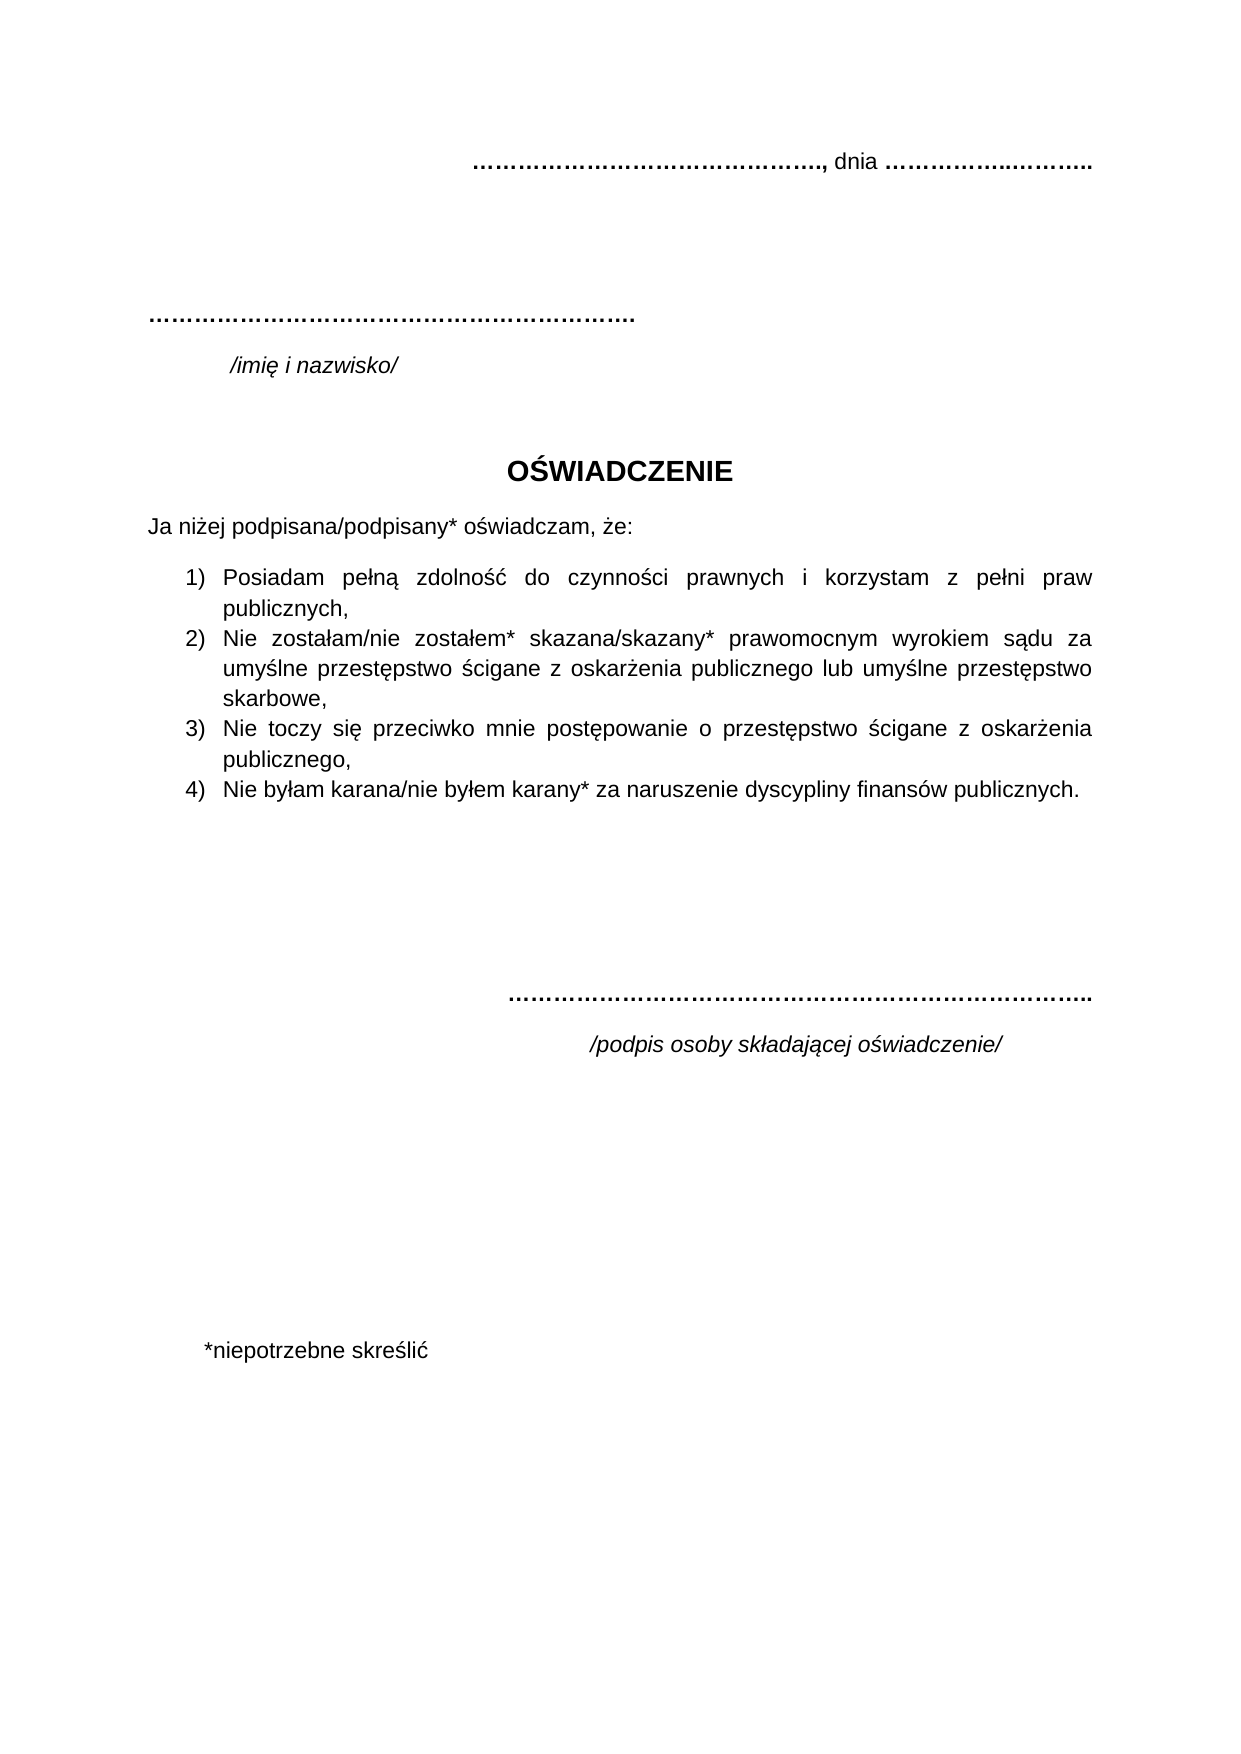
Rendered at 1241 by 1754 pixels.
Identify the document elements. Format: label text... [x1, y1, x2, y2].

text ………………………………………………………. [148, 301, 1093, 327]
list Nie toczy się przeciwko mnie postępowanie o przestępstwo ścigane z oskarżenia publicznego, [185, 715, 1093, 772]
list Nie zostałam/nie zostałem* skazana/skazany* prawomocnym wyrokiem sądu za umyślne przestępstwo ścigane z oskarżenia publicznego lub umyślne przestępstwo skarbowe, [185, 625, 1093, 711]
text /podpis osoby składającej oświadczenie/ [516, 1031, 1093, 1057]
list *niepotrzebne skreślić [204, 1337, 1093, 1363]
text Ja niżej podpisana/podpisany* oświadczam, że: [148, 513, 1093, 539]
list Posiadam pełną zdolność do czynności prawnych i korzystam z pełni praw publicznych, [185, 564, 1093, 621]
text ………………………………………., dnia ……………..……….. [148, 148, 1093, 174]
text /imię i nazwisko/ [148, 352, 1093, 378]
list Nie byłam karana/nie byłem karany* za naruszenie dyscypliny finansów publicznych. [185, 776, 1093, 802]
text ………………………………………………………………….. [148, 980, 1093, 1006]
text OŚWIADCZENIE [148, 454, 1093, 487]
